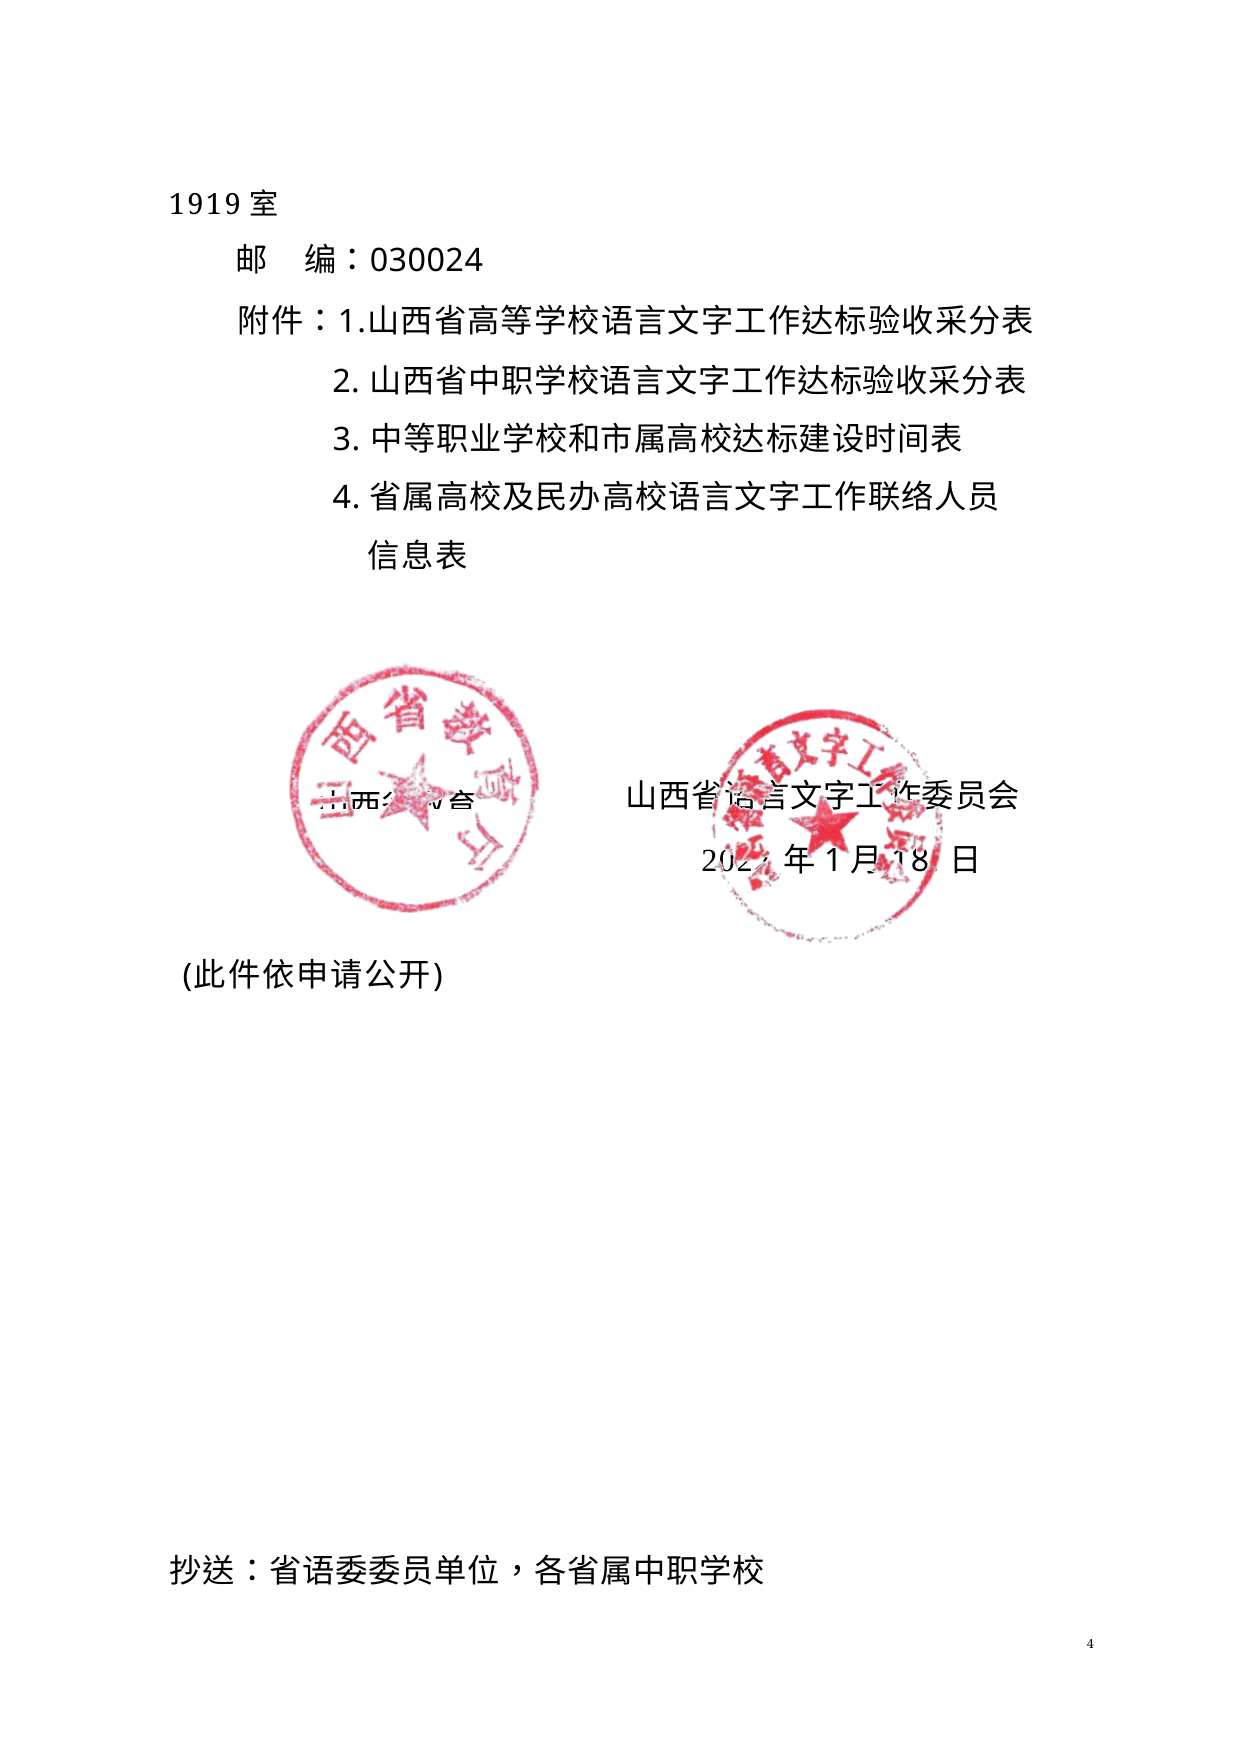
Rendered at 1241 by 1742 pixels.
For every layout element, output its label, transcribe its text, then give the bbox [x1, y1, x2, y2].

text 1919室 [169, 185, 1094, 222]
picture [709, 707, 944, 943]
text 附件：1.山西省高等学校语言文字工作达标验收采分表 2. 山西省中职学校语言文字工作达标验收采分表 [237, 298, 1043, 402]
picture [288, 659, 542, 913]
text 抄送：省语委委员单位，各省属中职学校 [169, 1550, 1094, 1590]
text 2022 年1月18. 日 [944, 839, 1094, 879]
text 山西省语言文字工作委员会 [625, 784, 709, 839]
text 3. 中等职业学校和市属高校达标建设时间表 [332, 418, 1094, 458]
text 邮 编：030024 [235, 239, 1094, 279]
text 信息表 [368, 536, 1094, 576]
text 4. 省属高校及民办高校语言文字工作联络人员 [332, 477, 1094, 517]
text (此件依申请公开) [182, 954, 1094, 994]
text 山西省语言文字工作委员会 [944, 784, 1094, 839]
